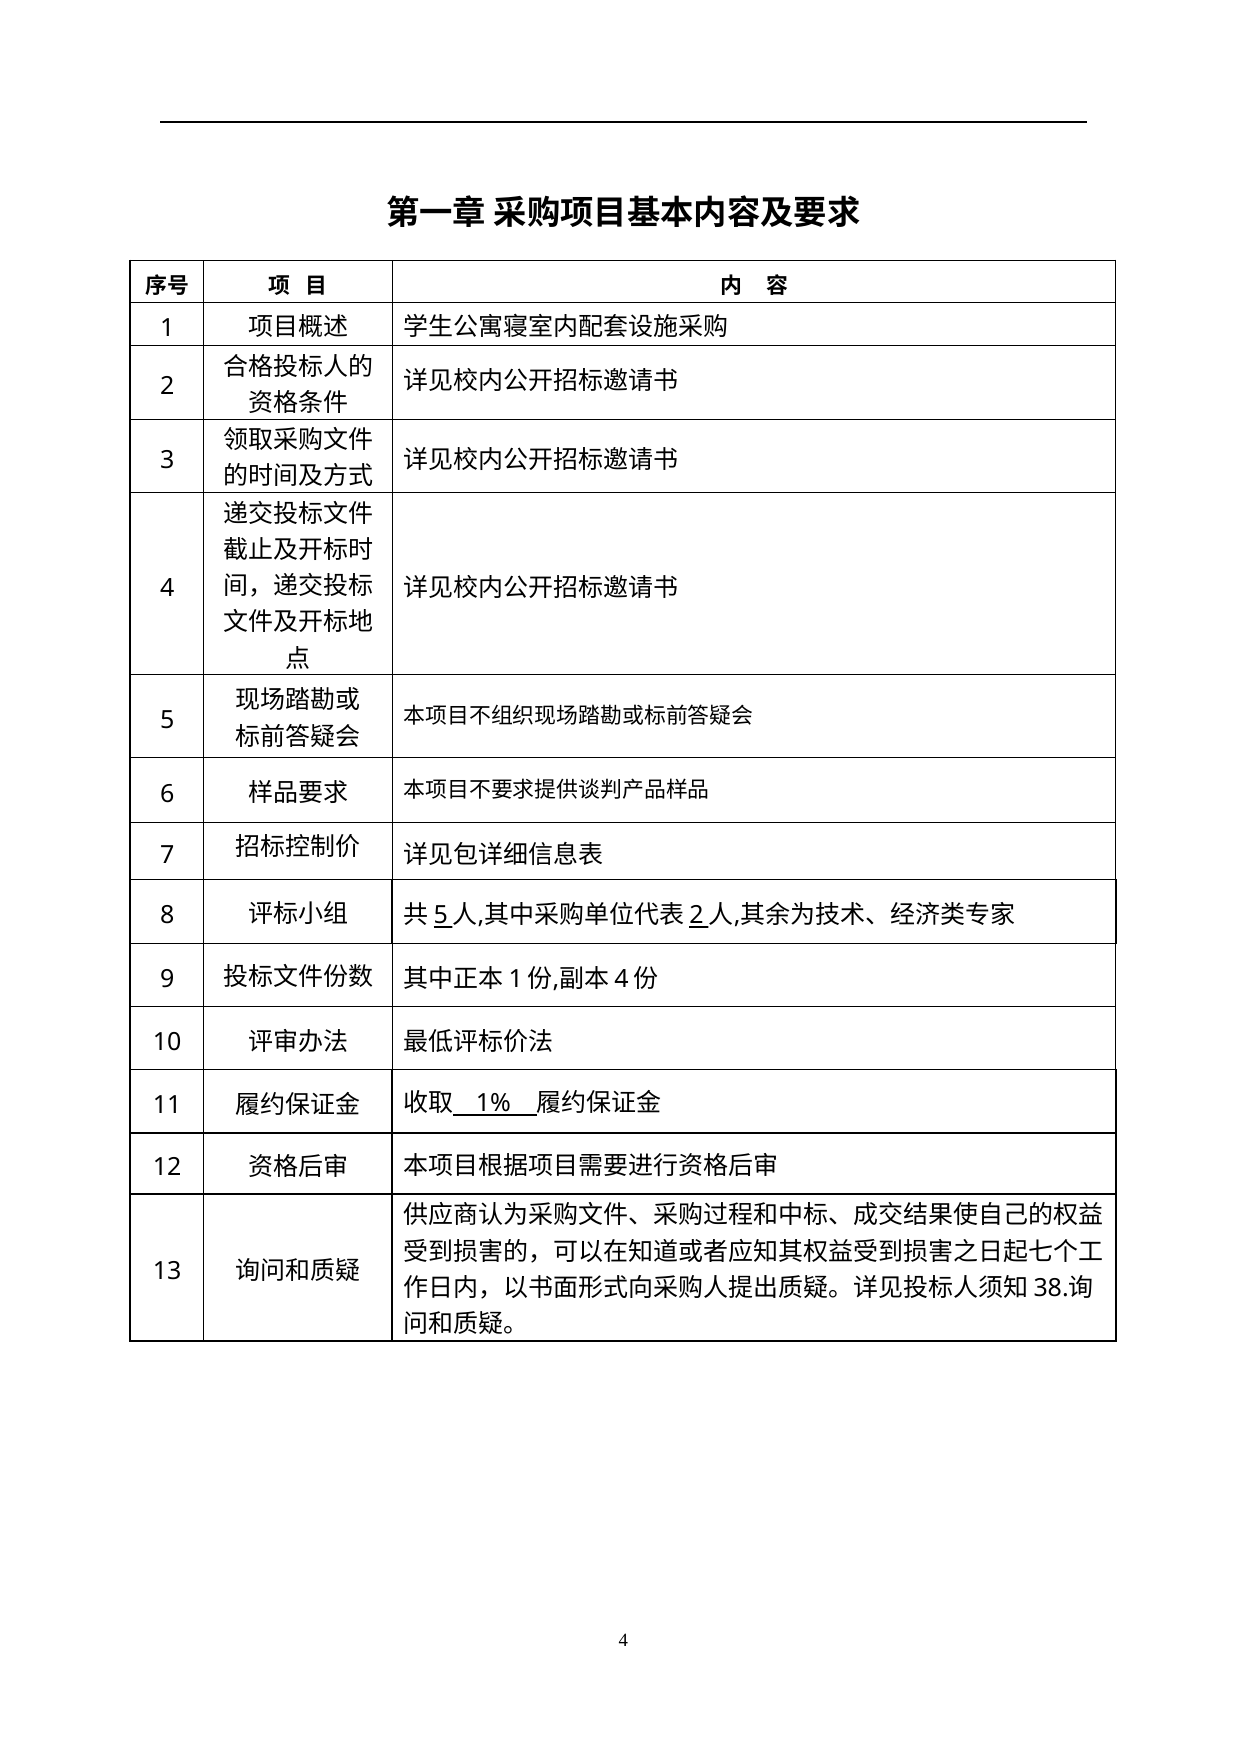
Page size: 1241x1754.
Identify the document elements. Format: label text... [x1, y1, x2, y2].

table_cell 询问和质疑 [204, 1195, 391, 1340]
table_cell 资格后审 [204, 1134, 391, 1193]
table_cell 详见校内公开招标邀请书 [393, 346, 1115, 418]
table_cell 共5人,其中采购单位代表2人,其余为技术、经济类专家 [393, 880, 1115, 943]
table_cell 详见校内公开招标邀请书 [393, 420, 1115, 492]
table_cell 9 [131, 944, 203, 1006]
table_cell 履约保证金 [204, 1070, 391, 1132]
table_cell 本项目不要求提供谈判产品样品 [393, 758, 1115, 822]
table_cell 投标文件份数 [204, 944, 392, 1006]
table_cell 3 [131, 420, 203, 492]
table_cell 评标小组 [204, 880, 391, 943]
table_cell 递交投标文件截止及开标时间，递交投标文件及开标地点 [204, 493, 392, 674]
table_cell 4 [131, 493, 203, 674]
table_cell 现场踏勘或 标前答疑会 [204, 675, 392, 757]
table_cell 11 [131, 1070, 203, 1132]
table_cell 5 [131, 675, 203, 757]
table_cell 详见包详细信息表 [393, 823, 1115, 879]
table_cell 6 [131, 758, 203, 822]
table_header 序号 [131, 261, 203, 302]
table_cell 12 [131, 1134, 203, 1193]
table_cell 评审办法 [204, 1007, 392, 1069]
table_cell 项目概述 [204, 303, 392, 345]
table_cell 8 [131, 880, 203, 943]
table_cell 详见校内公开招标邀请书 [393, 493, 1115, 674]
table_cell 最低评标价法 [393, 1007, 1115, 1069]
table_cell 7 [131, 823, 203, 879]
table_header 项 目 [204, 261, 392, 302]
table_cell 10 [131, 1007, 203, 1069]
table_cell 本项目不组织现场踏勘或标前答疑会 [393, 675, 1115, 757]
table_cell 本项目根据项目需要进行资格后审 [393, 1134, 1115, 1193]
table_cell 2 [131, 346, 203, 418]
table_cell 1 [131, 303, 203, 345]
table_cell 供应商认为采购文件、采购过程和中标、成交结果使自己的权益受到损害的，可以在知道或者应知其权益受到损害之日起七个工作日内，以书面形式向采购人提出质疑。详见投标人须知38.询问和质疑。 [393, 1195, 1115, 1340]
table_cell 收取 1% 履约保证金 [393, 1070, 1115, 1132]
table_cell 招标控制价 [204, 823, 392, 879]
table_header 内 容 [393, 261, 1115, 302]
table_cell 学生公寓寝室内配套设施采购 [393, 303, 1115, 345]
text 第一章 采购项目基本内容及要求 [159, 184, 1087, 234]
table_cell 13 [131, 1195, 203, 1340]
table_cell 其中正本1份,副本4份 [393, 944, 1115, 1006]
table_cell 样品要求 [204, 758, 392, 822]
